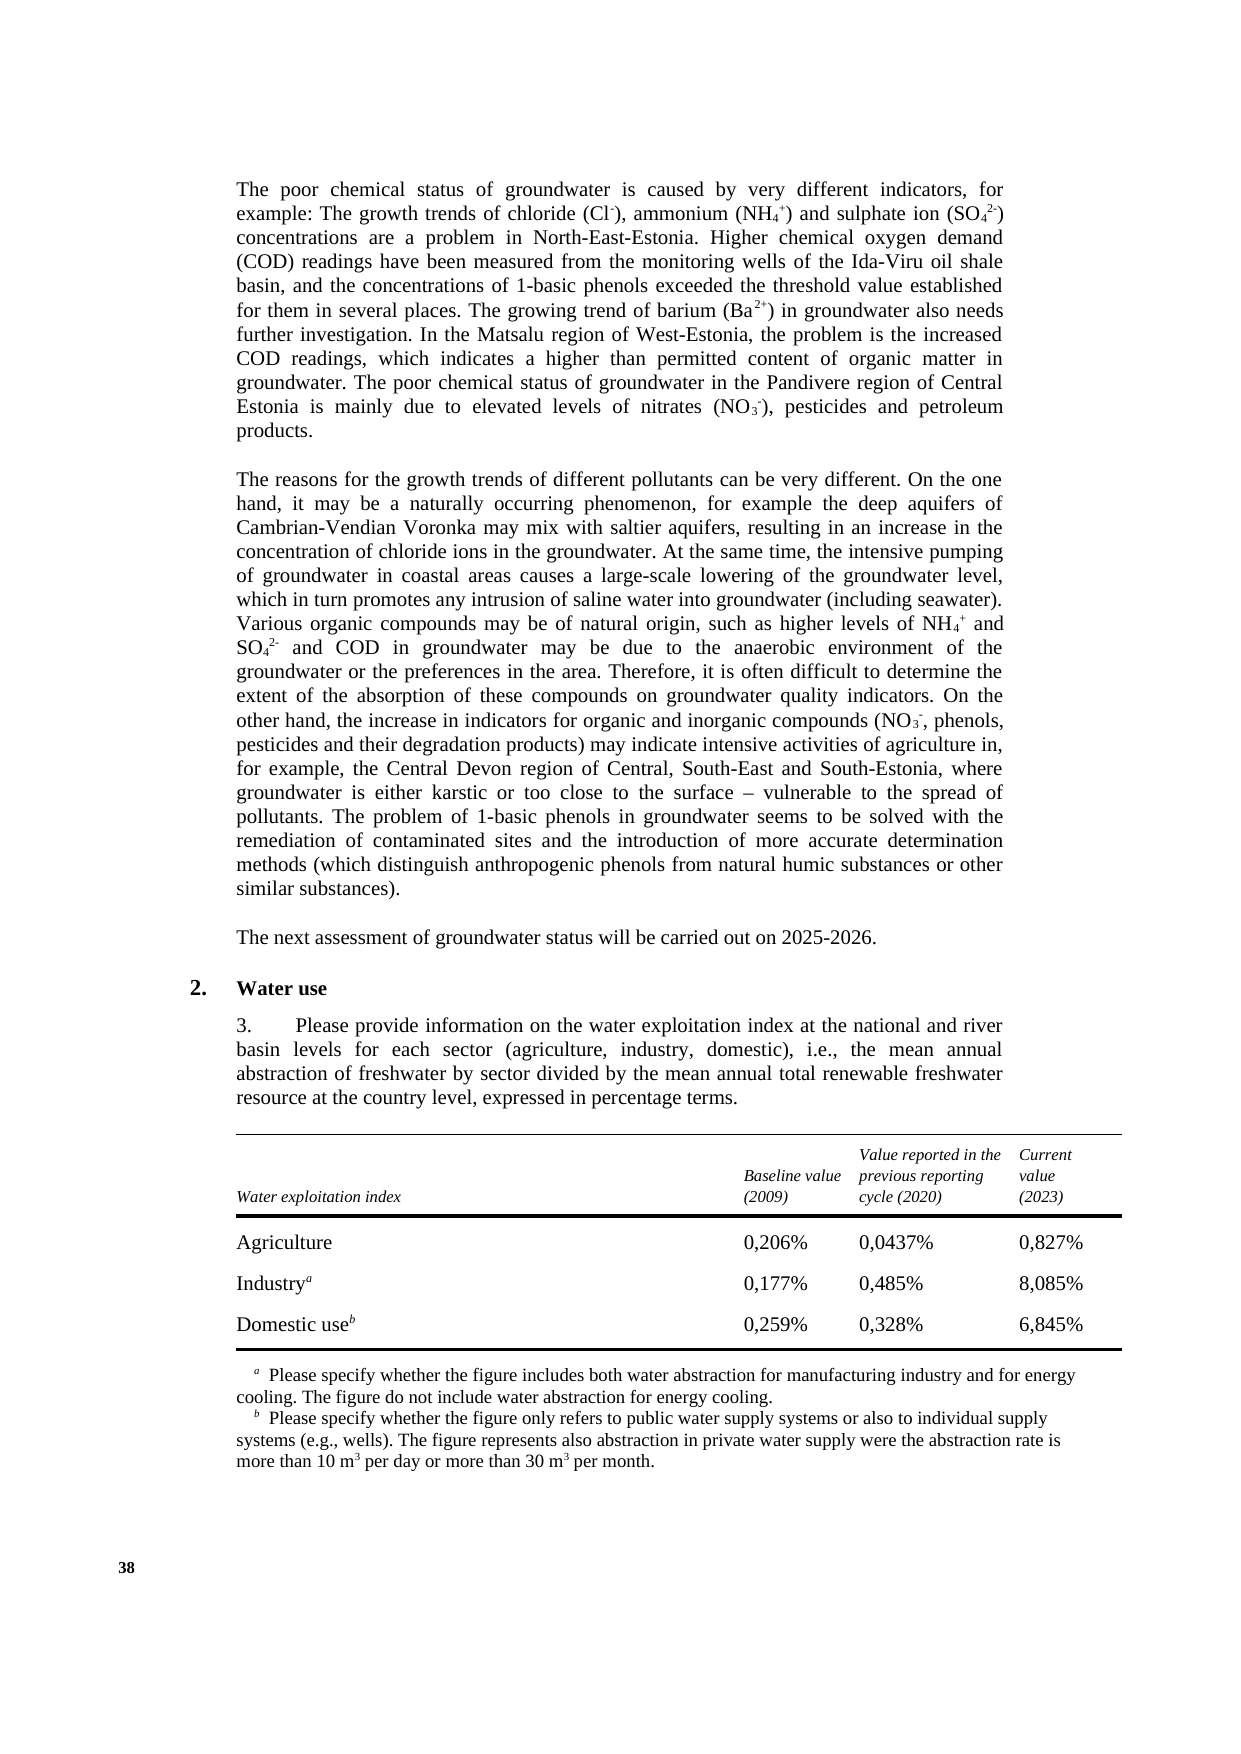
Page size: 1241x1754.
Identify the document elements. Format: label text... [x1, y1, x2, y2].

table_header Value reported in the previous reporting cycle (2020) [859, 1135, 1019, 1214]
table_cell 0,206% [744, 1226, 859, 1267]
table_header Water exploitation index [236, 1135, 743, 1214]
table_header Current value (2023) [1019, 1135, 1122, 1214]
table_header Baseline value (2009) [744, 1135, 859, 1214]
table_cell 0,259% [744, 1308, 859, 1348]
table_cell Domestic useb [236, 1308, 743, 1348]
text 2. Water use [118, 974, 1004, 1000]
text b Please specify whether the figure only refers to public water supply systems or also to individual supply systems (e.g., wells). The figure represents also abstraction in private water supply were the abstraction rate is more than 10 m3 per day or more than 30 m3 per month. [236, 1407, 1078, 1472]
text The reasons for the growth trends of different pollutants can be very different. On the one hand, it may be a naturally occurring phenomenon, for example the deep aquifers of Cambrian-Vendian Voronka may mix with saltier aquifers, resulting in an increase in the concentration of chloride ions in the groundwater. At the same time, the intensive pumping of groundwater in coastal areas causes a large-scale lowering of the groundwater level, which in turn promotes any intrusion of saline water into groundwater (including seawater). Various organic compounds may be of natural origin, such as higher levels of NH4+ and SO42- and COD in groundwater may be due to the anaerobic environment of the groundwater or the preferences in the area. Therefore, it is often difficult to determine the extent of the absorption of these compounds on groundwater quality indicators. On the other hand, the increase in indicators for organic and inorganic compounds (NO3-, phenols, pesticides and their degradation products) may indicate intensive activities of agriculture in, for example, the Central Devon region of Central, South-East and South-Estonia, where groundwater is either karstic or too close to the surface – vulnerable to the spread of pollutants. The problem of 1-basic phenols in groundwater seems to be solved with the remediation of contaminated sites and the introduction of more accurate determination methods (which distinguish anthropogenic phenols from natural humic substances or other similar substances). [236, 467, 1004, 900]
table_cell 0,0437% [859, 1226, 1019, 1267]
table_cell 0,177% [744, 1267, 859, 1308]
text a Please specify whether the figure includes both water abstraction for manufacturing industry and for energy cooling. The figure do not include water abstraction for energy cooling. [236, 1364, 1078, 1407]
table_cell 0,827% [1019, 1226, 1122, 1267]
table_cell 0,485% [859, 1267, 1019, 1308]
table_cell 0,328% [859, 1308, 1019, 1348]
table_cell Industrya [236, 1267, 743, 1308]
table_cell 6,845% [1019, 1308, 1122, 1348]
table_cell [236, 1218, 743, 1226]
table_cell [859, 1218, 1019, 1226]
text 3. Please provide information on the water exploitation index at the national and river basin levels for each sector (agriculture, industry, domestic), i.e., the mean annual abstraction of freshwater by sector divided by the mean annual total renewable freshwater resource at the country level, expressed in percentage terms. [236, 1013, 1004, 1109]
table_cell 8,085% [1019, 1267, 1122, 1308]
table_cell [1019, 1218, 1122, 1226]
text The next assessment of groundwater status will be carried out on 2025-2026. [236, 925, 1004, 949]
table_cell Agriculture [236, 1226, 743, 1267]
text The poor chemical status of groundwater is caused by very different indicators, for example: The growth trends of chloride (Cl-), ammonium (NH4+) and sulphate ion (SO42-) concentrations are a problem in North-East-Estonia. Higher chemical oxygen demand (COD) readings have been measured from the monitoring wells of the Ida-Viru oil shale basin, and the concentrations of 1-basic phenols exceeded the threshold value established for them in several places. The growing trend of barium (Ba2+) in groundwater also needs further investigation. In the Matsalu region of West-Estonia, the problem is the increased COD readings, which indicates a higher than permitted content of organic matter in groundwater. The poor chemical status of groundwater in the Pandivere region of Central Estonia is mainly due to elevated levels of nitrates (NO3-), pesticides and petroleum products. [236, 177, 1004, 442]
table_cell [744, 1218, 859, 1226]
